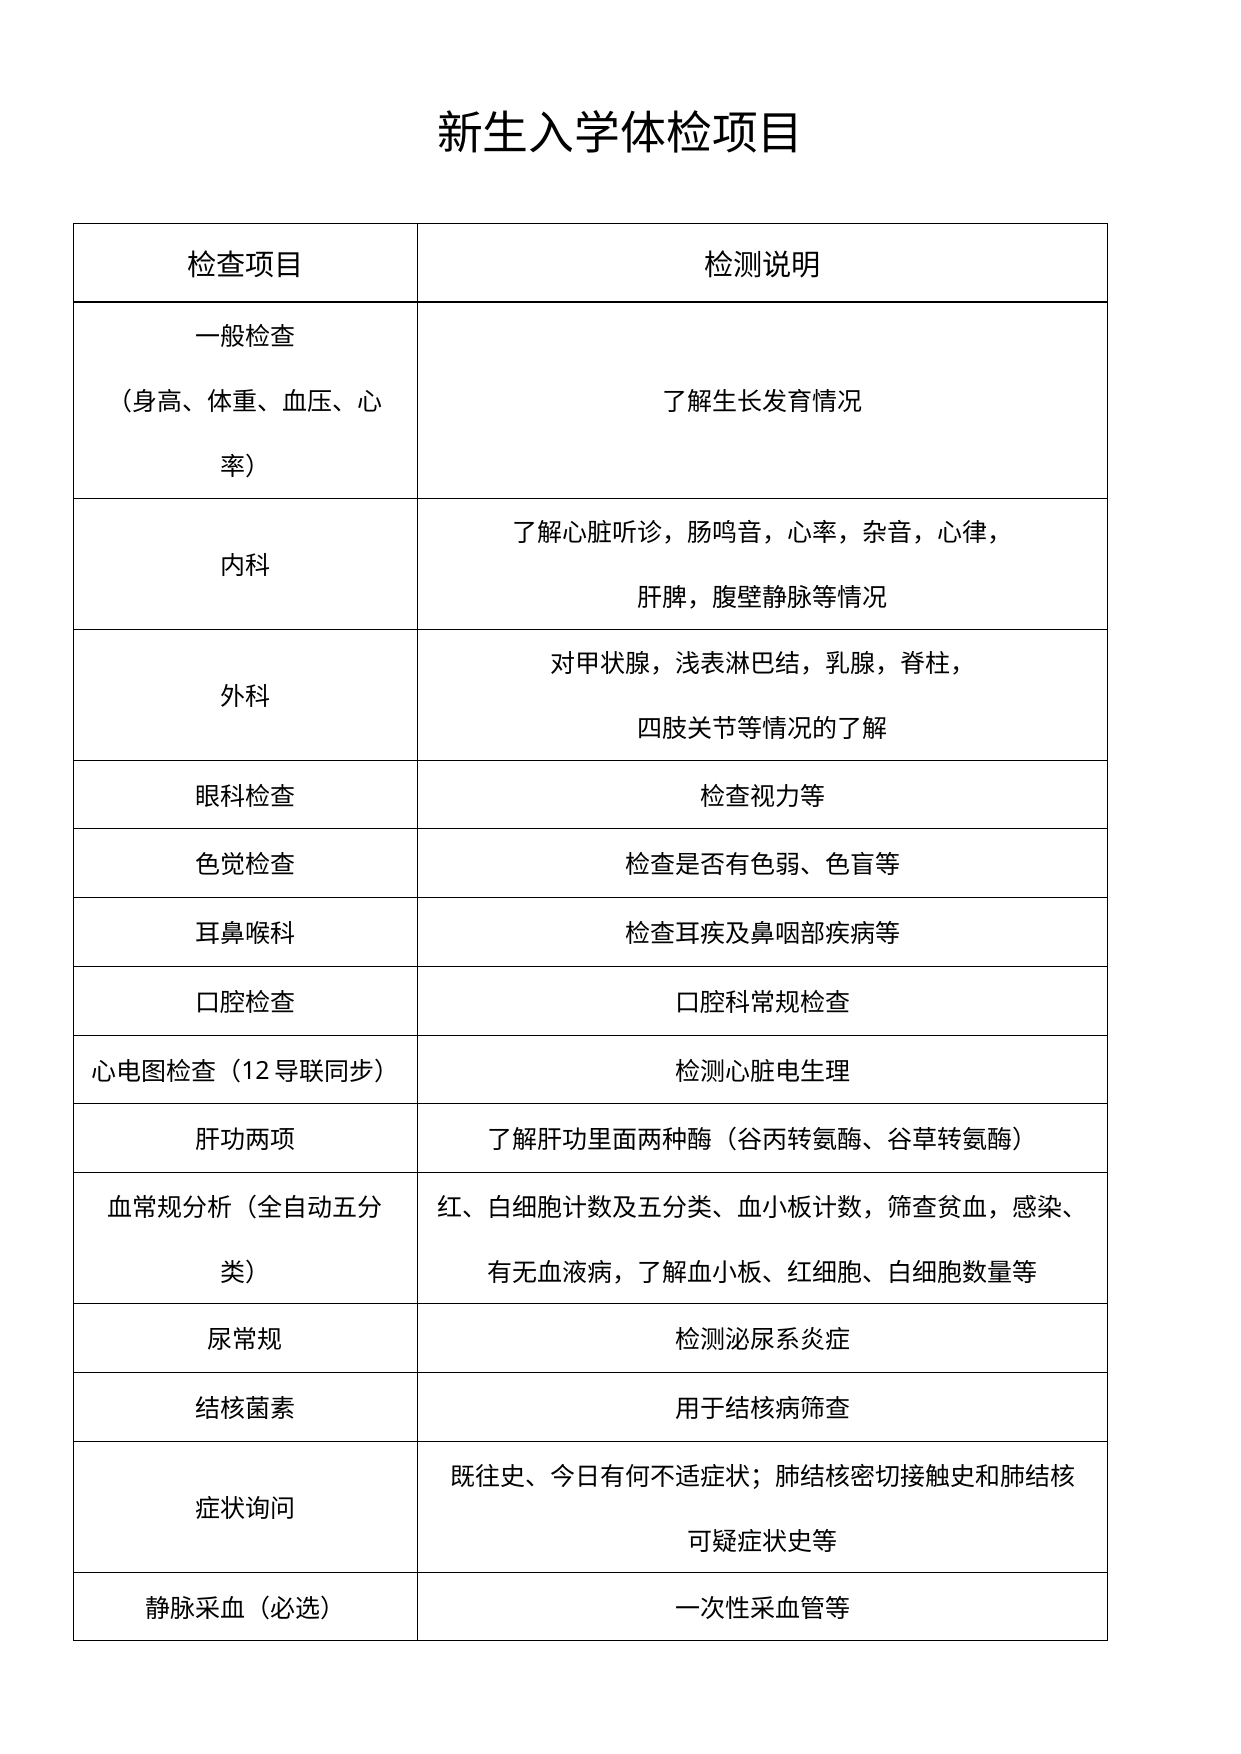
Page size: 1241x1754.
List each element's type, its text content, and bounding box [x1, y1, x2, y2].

table_cell 耳鼻喉科 [74, 898, 417, 966]
table_cell 用于结核病筛查 [418, 1373, 1107, 1441]
table_cell 眼科检查 [74, 761, 417, 828]
table_cell 内科 [74, 499, 417, 628]
table_cell 色觉检查 [74, 829, 417, 897]
table_cell 一次性采血管等 [418, 1573, 1107, 1640]
table_cell 对甲状腺，浅表淋巴结，乳腺，脊柱， 四肢关节等情况的了解 [418, 630, 1107, 759]
table_cell 一般检查 （身高、体重、血压、心率） [74, 303, 417, 497]
table_cell 检测泌尿系炎症 [418, 1304, 1107, 1372]
table_cell 了解心脏听诊，肠鸣音，心率，杂音，心律， 肝脾，腹壁静脉等情况 [418, 499, 1107, 628]
table_cell 肝功两项 [74, 1104, 417, 1172]
table_cell 静脉采血（必选） [74, 1573, 417, 1640]
table_cell 症状询问 [74, 1442, 417, 1572]
table_cell 了解生长发育情况 [418, 303, 1107, 497]
table_cell 既往史、今日有何不适症状；肺结核密切接触史和肺结核 可疑症状史等 [418, 1442, 1107, 1572]
table_cell 口腔检查 [74, 967, 417, 1034]
table_cell 检查是否有色弱、色盲等 [418, 829, 1107, 897]
table_cell 了解肝功里面两种酶（谷丙转氨酶、谷草转氨酶） [418, 1104, 1107, 1172]
table_cell 红、白细胞计数及五分类、血小板计数，筛查贫血，感染、 有无血液病，了解血小板、红细胞、白细胞数量等 [418, 1173, 1107, 1303]
table_cell 外科 [74, 630, 417, 759]
table_cell 结核菌素 [74, 1373, 417, 1441]
table_cell 口腔科常规检查 [418, 967, 1107, 1034]
table_cell 检测心脏电生理 [418, 1036, 1107, 1103]
table_cell 检查耳疾及鼻咽部疾病等 [418, 898, 1107, 966]
text 新生入学体检项目 [75, 81, 1165, 178]
table_header 检查项目 [74, 224, 417, 301]
table_cell 血常规分析（全自动五分类） [74, 1173, 417, 1303]
table_cell 尿常规 [74, 1304, 417, 1372]
table_header 检测说明 [418, 224, 1107, 301]
table_cell 心电图检查（12导联同步） [74, 1036, 417, 1103]
table_cell 检查视力等 [418, 761, 1107, 828]
